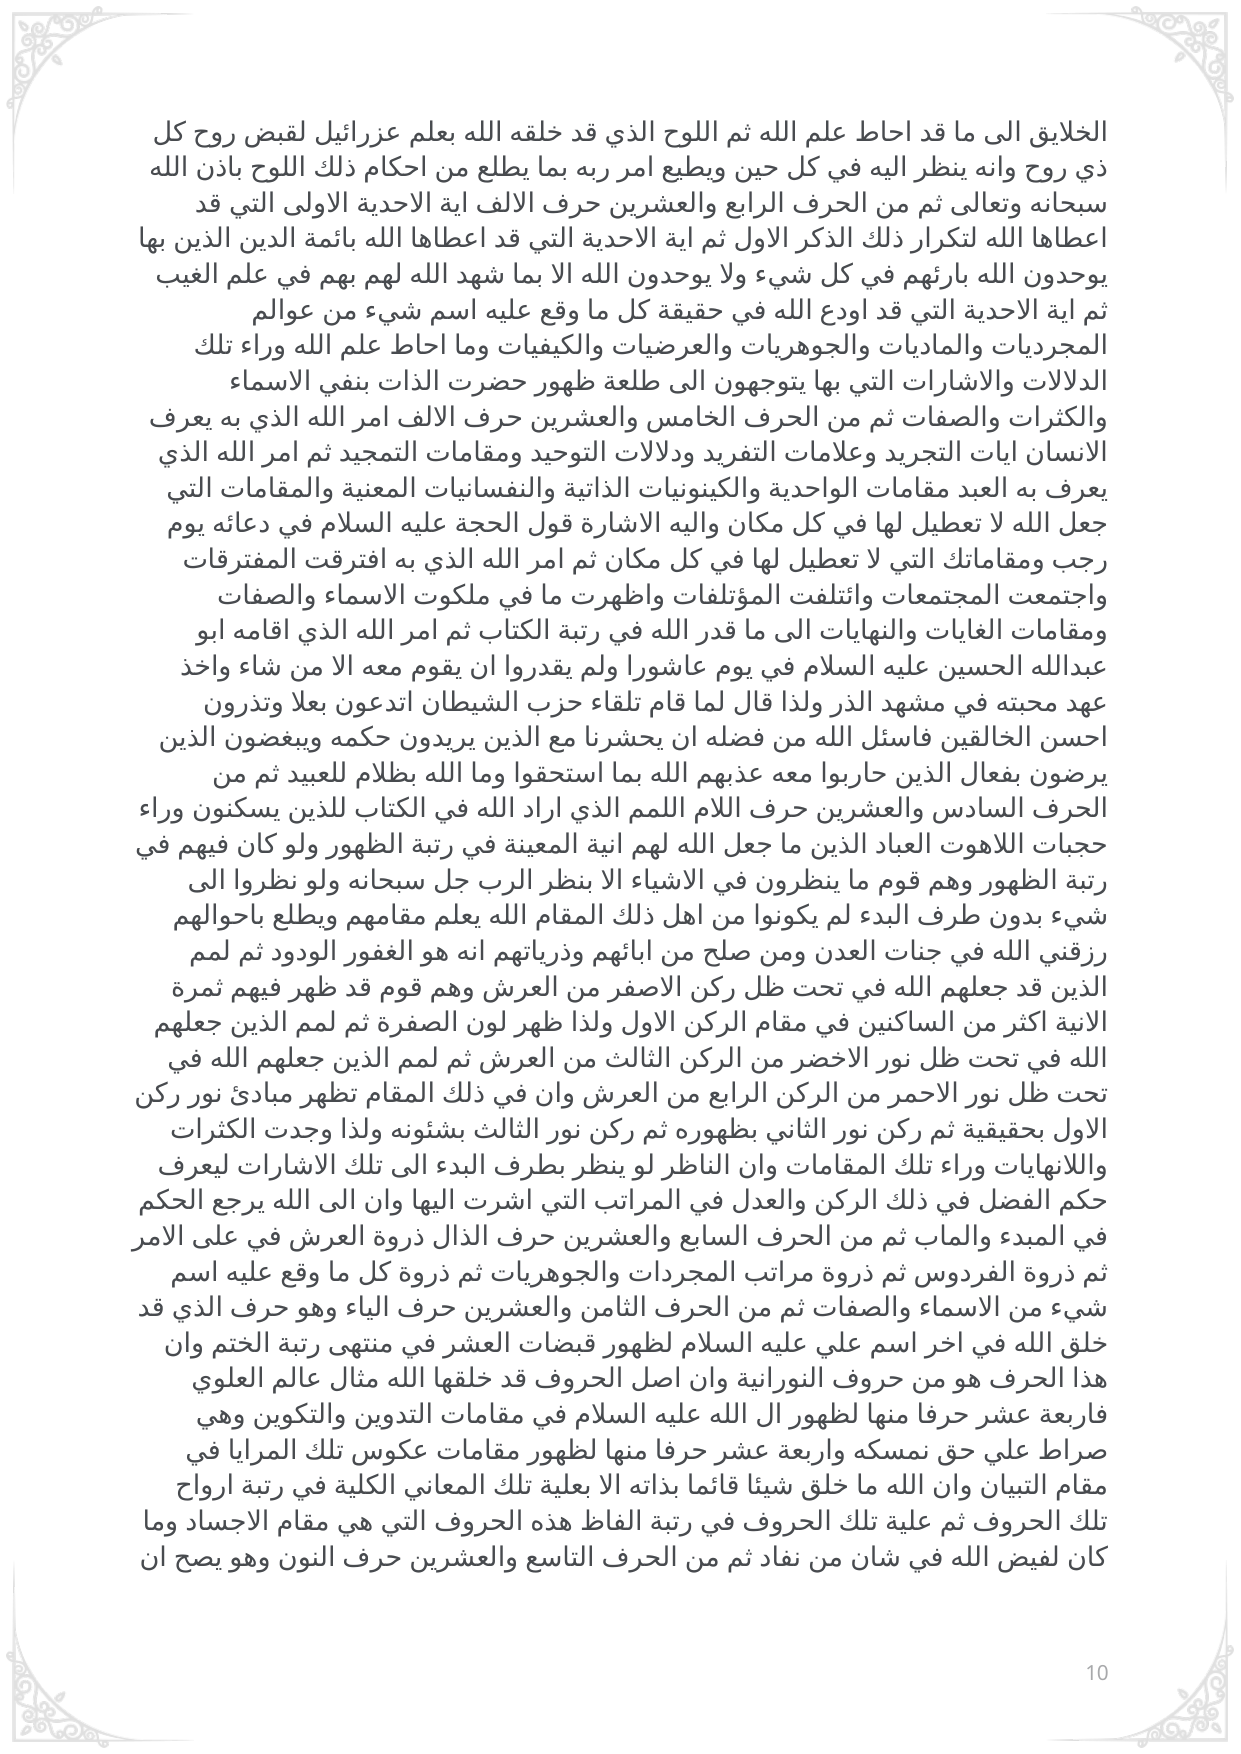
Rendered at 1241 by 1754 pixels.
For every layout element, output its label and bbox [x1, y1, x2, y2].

picture [6, 6, 194, 194]
picture [1046, 6, 1234, 194]
picture [1046, 1560, 1234, 1748]
picture [6, 1560, 194, 1748]
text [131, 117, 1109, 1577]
